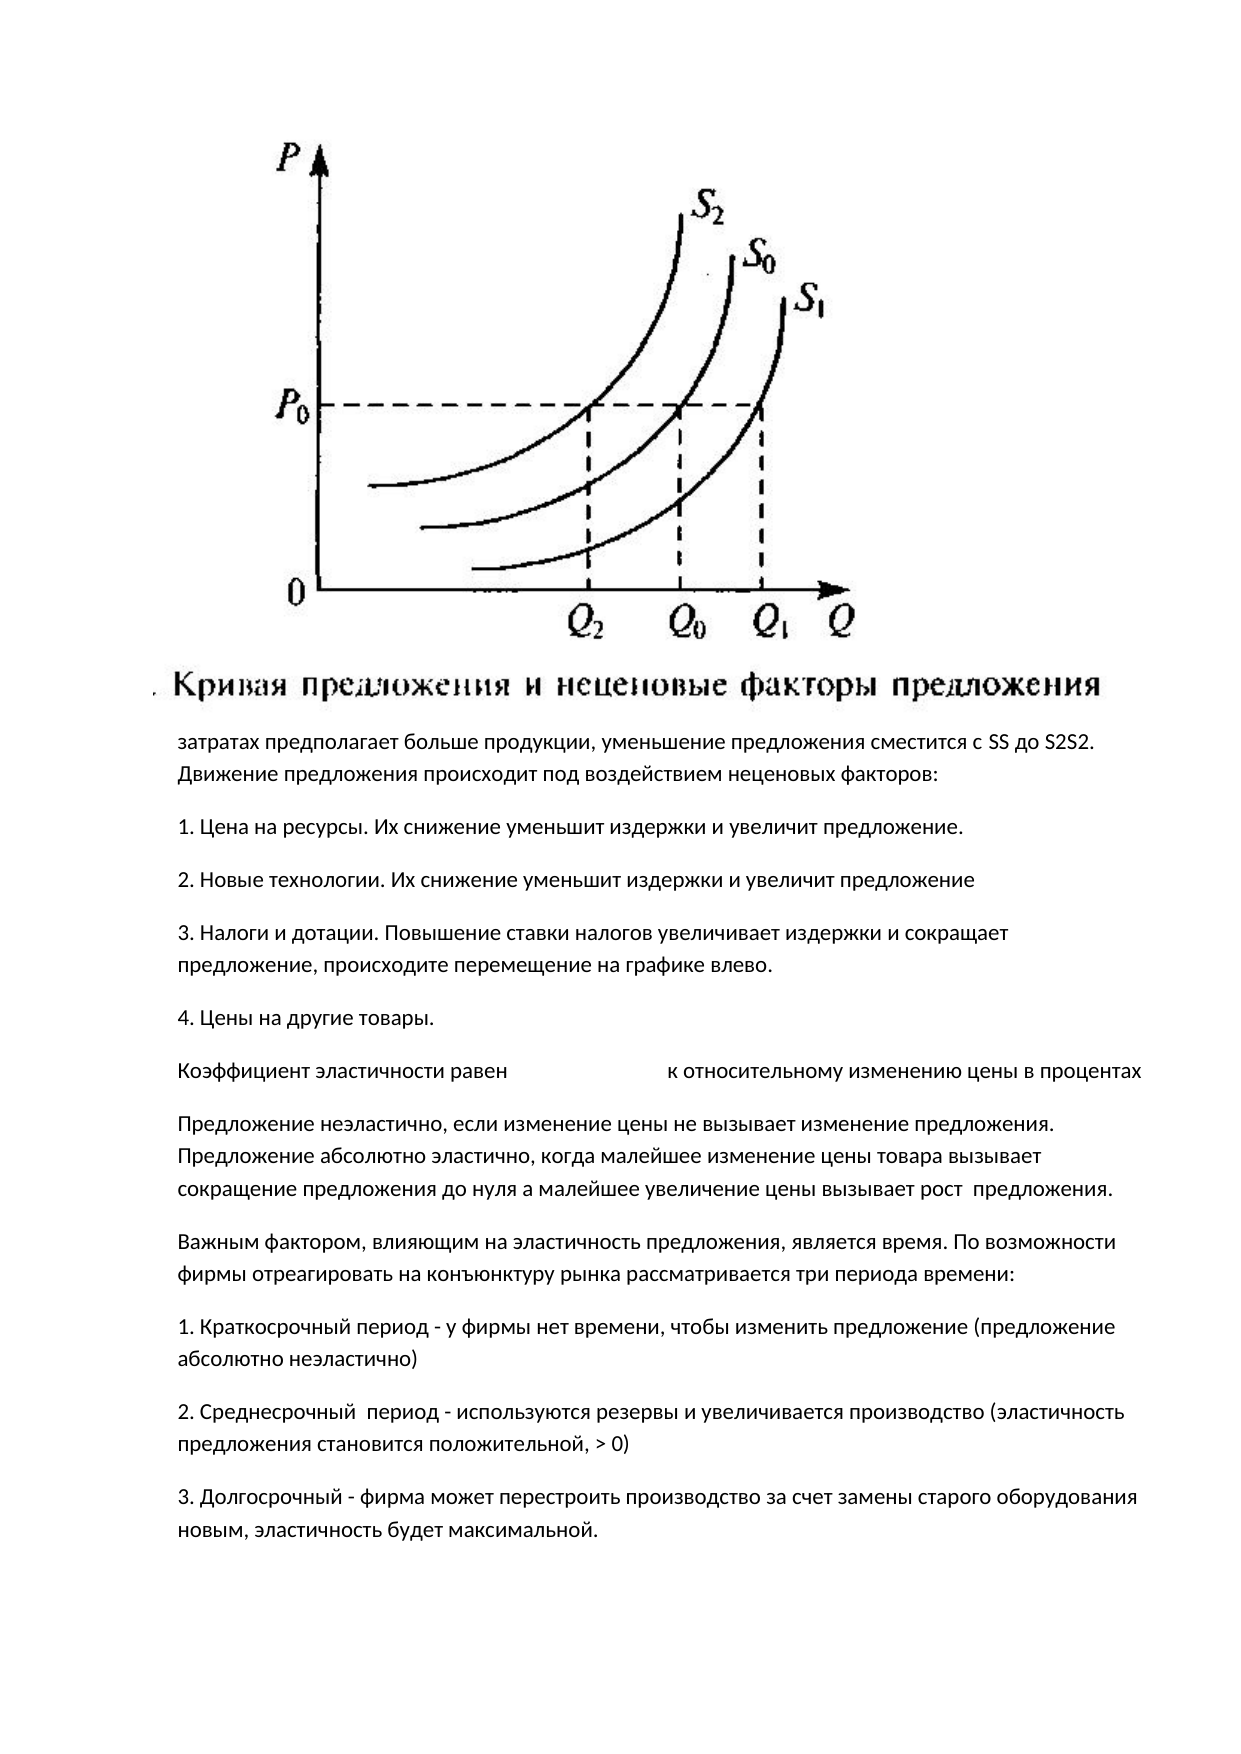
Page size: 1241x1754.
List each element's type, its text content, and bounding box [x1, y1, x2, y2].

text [177, 118, 1152, 787]
text 1. Цена на ресурсы. Их снижение уменьшит издержки и увеличит предложение. [177, 812, 1152, 840]
text 2. Среднесрочный период - используются резервы и увеличивается производство (эластичность предложения становится положительной, > 0) [177, 1397, 1152, 1457]
text Предложение неэластично, если изменение цены не вызывает изменение предложения. Предложение абсолютно эластично, когда малейшее изменение цены товара вызывает сокращение предложения до нуля а малейшее увеличение цены вызывает рост предложения. [177, 1109, 1152, 1202]
text Важным фактором, влияющим на эластичность предложения, является время. По возможности фирмы отреагировать на конъюнктуру рынка рассматривается три периода времени: [177, 1227, 1152, 1287]
text 3. Налоги и дотации. Повышение ставки налогов увеличивает издержки и сокращает предложение, происходите перемещение на графике влево. [177, 918, 1152, 978]
picture [153, 128, 1129, 727]
text 2. Новые технологии. Их снижение уменьшит издержки и увеличит предложение [177, 865, 1152, 893]
text 3. Долгосрочный - фирма может перестроить производство за счет замены старого оборудования новым, эластичность будет максимальной. [177, 1482, 1152, 1543]
text Коэффициент эластичности равен к относительному изменению цены в процентах [177, 1056, 1152, 1084]
text 1. Краткосрочный период - у фирмы нет времени, чтобы изменить предложение (предложение абсолютно неэластично) [177, 1312, 1152, 1372]
text 4. Цены на другие товары. [177, 1003, 1152, 1031]
